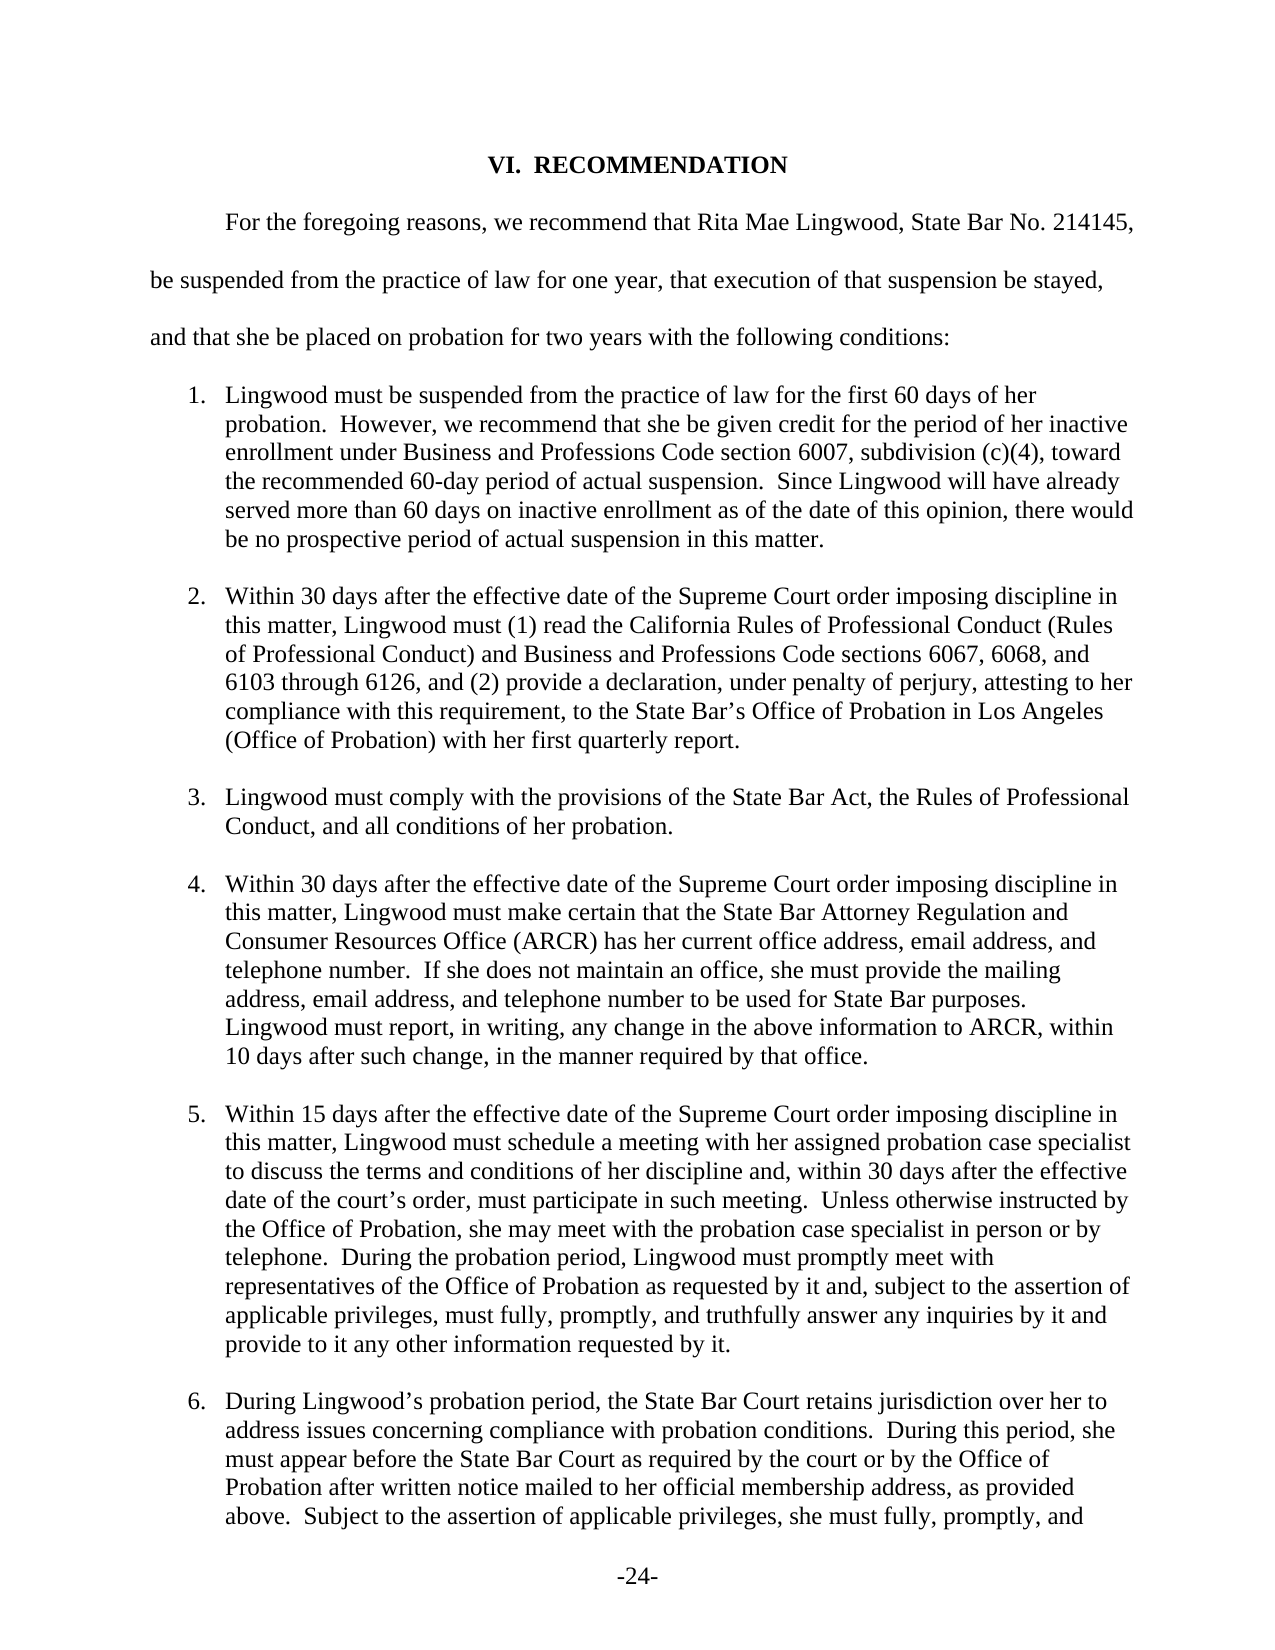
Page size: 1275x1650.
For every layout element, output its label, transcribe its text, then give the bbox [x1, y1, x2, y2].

list Within 15 days after the effective date of the Supreme Court order imposing discipline in this matter, Lingwood must schedule a meeting with her assigned probation case specialist to discuss the terms and conditions of her discipline and, within 30 days after the effective date of the court’s order, must participate in such meeting. Unless otherwise instructed by the Office of Probation, she may meet with the probation case specialist in person or by telephone. During the probation period, Lingwood must promptly meet with representatives of the Office of Probation as requested by it and, subject to the assertion of applicable privileges, must fully, promptly, and truthfully answer any inquiries by it and provide to it any other information requested by it. [187, 1099, 1140, 1357]
list Lingwood must comply with the provisions of the State Bar Act, the Rules of Professional Conduct, and all conditions of her probation. [187, 782, 1140, 840]
list Within 30 days after the effective date of the Supreme Court order imposing discipline in this matter, Lingwood must make certain that the State Bar Attorney Regulation and Consumer Resources Office (ARCR) has her current office address, email address, and telephone number. If she does not maintain an office, she must provide the mailing address, email address, and telephone number to be used for State Bar purposes. Lingwood must report, in writing, any change in the above information to ARCR, within 10 days after such change, in the manner required by that office. [187, 869, 1140, 1070]
text For the foregoing reasons, we recommend that Rita Mae Lingwood, State Bar No. 214145, be suspended from the practice of law for one year, that execution of that suspension be stayed, and that she be placed on probation for two years with the following conditions: [150, 207, 1140, 351]
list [187, 1386, 1140, 1530]
text VI. RECOMMENDATION [150, 150, 1125, 179]
list Within 30 days after the effective date of the Supreme Court order imposing discipline in this matter, Lingwood must (1) read the California Rules of Professional Conduct (Rules of Professional Conduct) and Business and Professions Code sections 6067, 6068, and 6103 through 6126, and (2) provide a declaration, under penalty of perjury, attesting to her compliance with this requirement, to the State Bar’s Office of Probation in Los Angeles (Office of Probation) with her first quarterly report. [187, 581, 1140, 754]
list Lingwood must be suspended from the practice of law for the first 60 days of her probation. However, we recommend that she be given credit for the period of her inactive enrollment under Business and Professions Code section 6007, subdivision (c)(4), toward the recommended 60-day period of actual suspension. Since Lingwood will have already served more than 60 days on inactive enrollment as of the date of this opinion, there would be no prospective period of actual suspension in this matter. [187, 380, 1140, 552]
